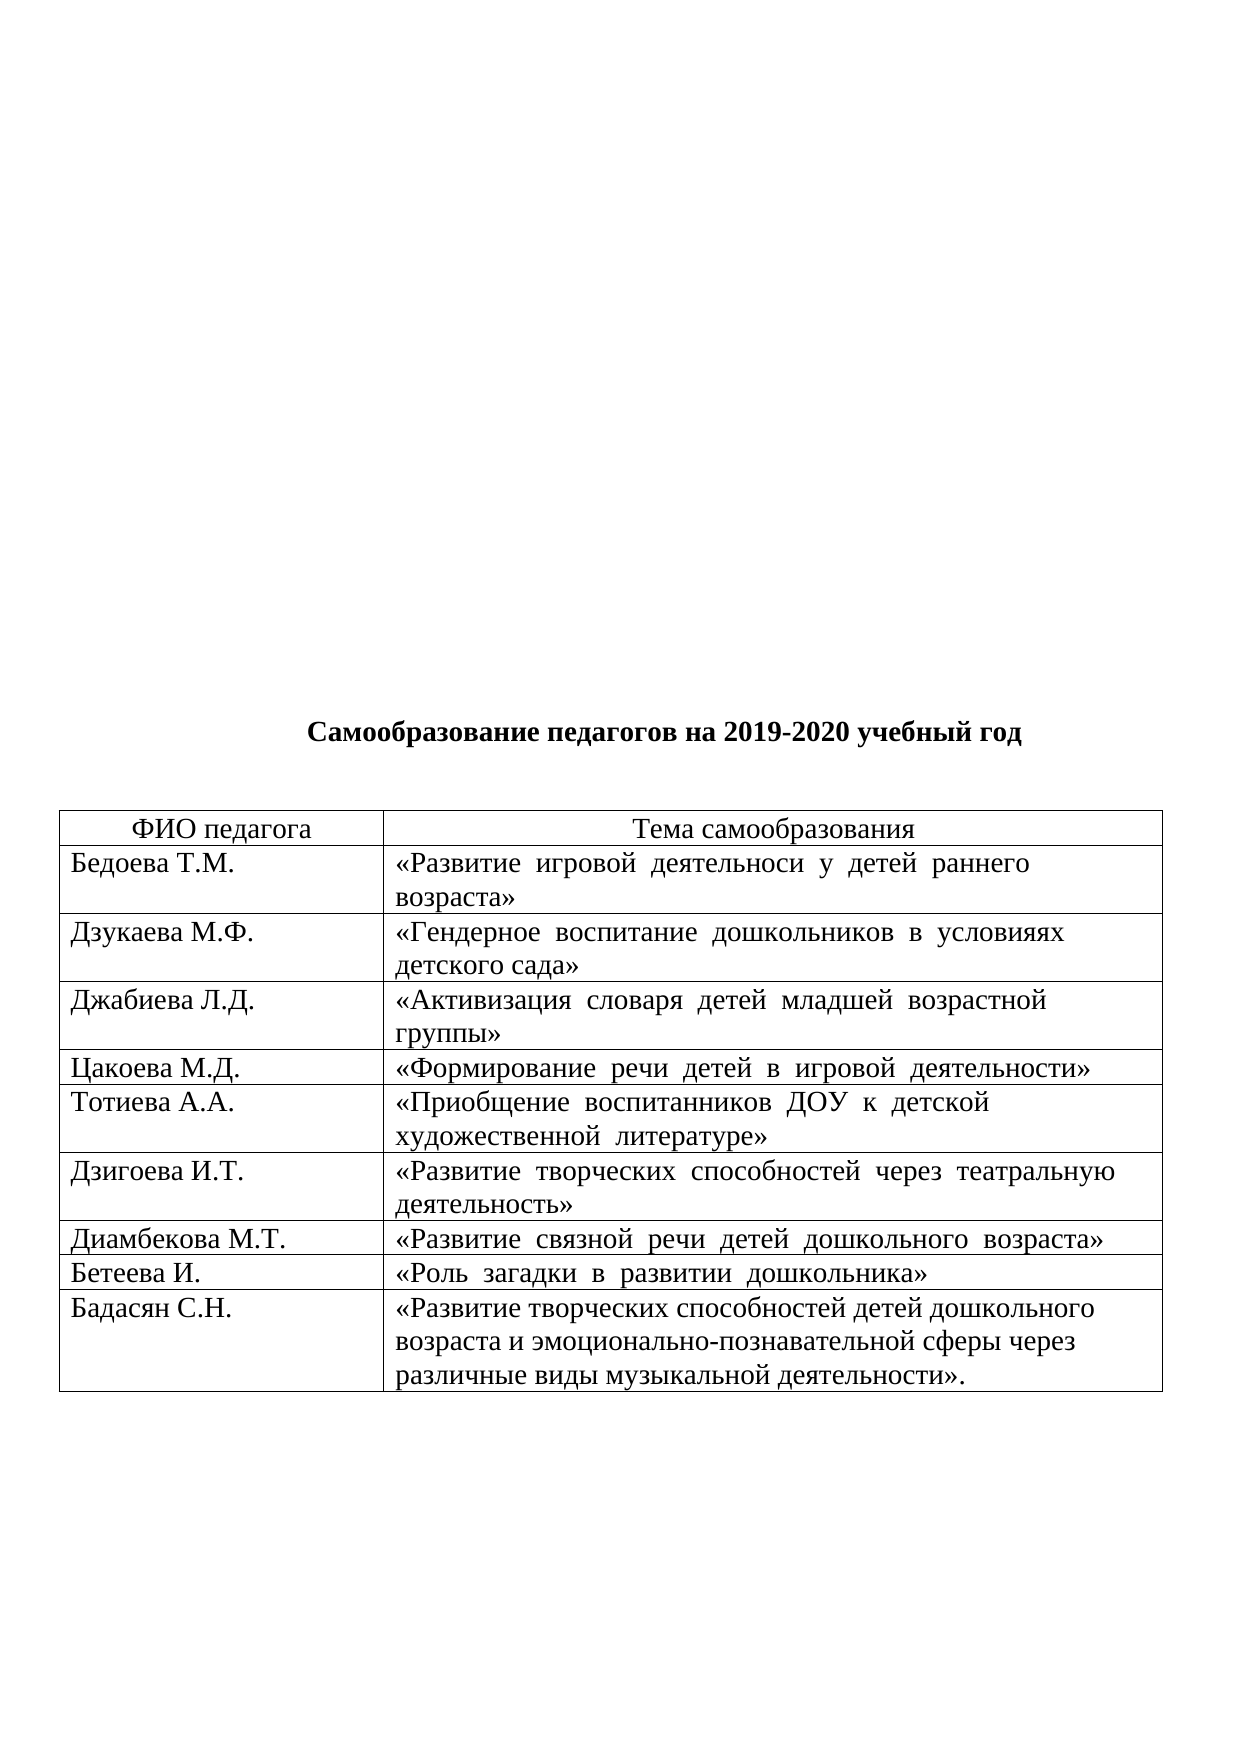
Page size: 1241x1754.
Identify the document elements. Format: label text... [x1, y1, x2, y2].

text Самообразование педагогов на 2019-2020 учебный год [177, 714, 1152, 747]
table_cell Дзигоева И.Т. [60, 1153, 383, 1220]
table_cell Джабиева Л.Д. [60, 982, 383, 1049]
table_cell Бетеева И. [60, 1255, 383, 1289]
table_cell «Роль загадки в развитии дошкольника» [384, 1255, 1162, 1289]
table_cell Цакоева М.Д. [60, 1050, 383, 1083]
table_cell Бедоева Т.М. [60, 846, 383, 913]
table_cell «Приобщение воспитанников ДОУ к детской художественной литературе» [384, 1085, 1162, 1152]
table_cell Дзукаева М.Ф. [60, 914, 383, 981]
table_cell «Гендерное воспитание дошкольников в условияях детского сада» [384, 914, 1162, 981]
table_header ФИО педагога [60, 811, 383, 844]
table_cell Тотиева А.А. [60, 1085, 383, 1152]
table_cell «Развитие игровой деятельноси у детей раннего возраста» [384, 846, 1162, 913]
table_header Тема самообразования [384, 811, 1162, 844]
table_cell «Развитие творческих способностей через театральную деятельность» [384, 1153, 1162, 1220]
table_cell Диамбекова М.Т. [60, 1221, 383, 1254]
table_cell Бадасян С.Н. [60, 1290, 383, 1391]
table_cell «Развитие творческих способностей детей дошкольного возраста и эмоционально-познавательной сферы через различные виды музыкальной деятельности». [384, 1290, 1162, 1391]
table_cell «Формирование речи детей в игровой деятельности» [384, 1050, 1162, 1083]
table_cell «Развитие связной речи детей дошкольного возраста» [384, 1221, 1162, 1254]
table_cell «Активизация словаря детей младшей возрастной группы» [384, 982, 1162, 1049]
